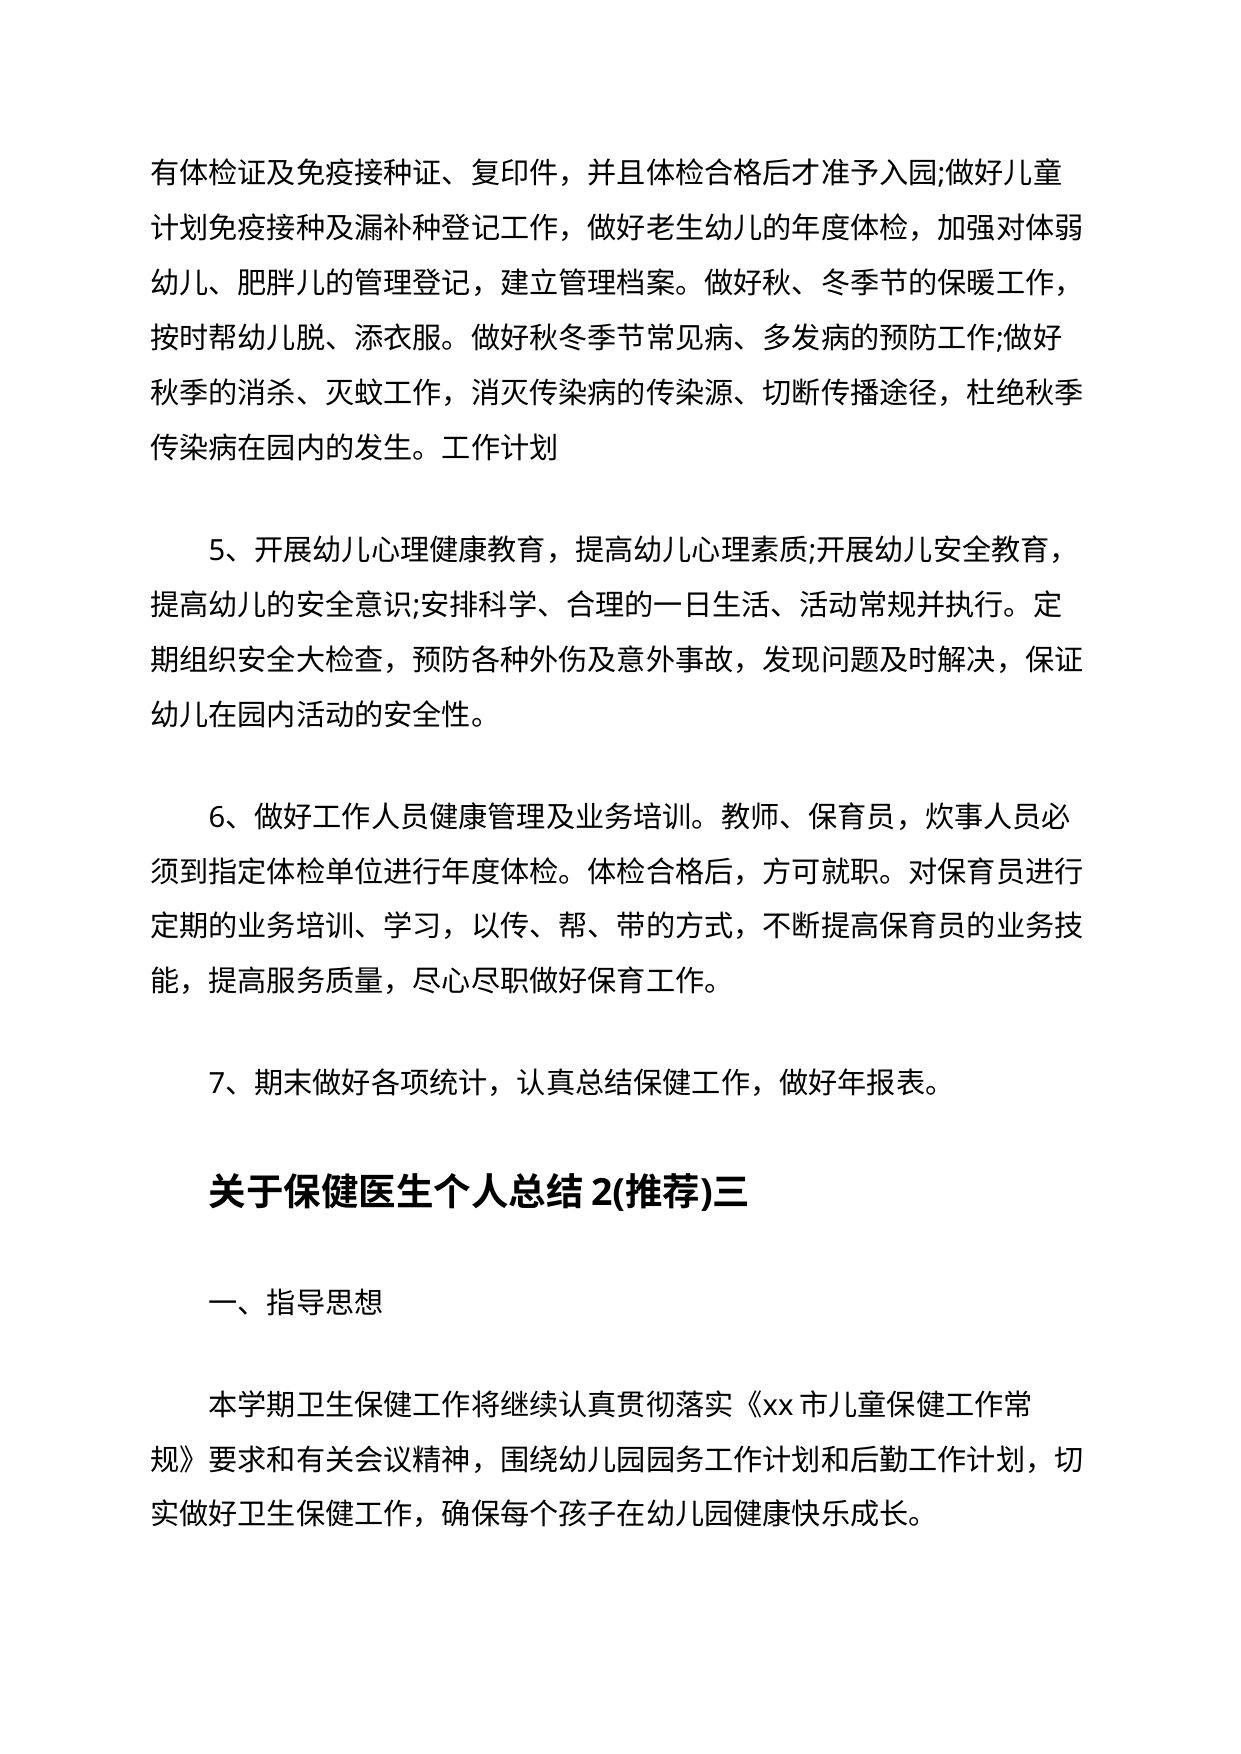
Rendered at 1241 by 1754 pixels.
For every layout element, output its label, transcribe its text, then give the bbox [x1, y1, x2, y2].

text 6、做好工作人员健康管理及业务培训。教师、保育员，炊事人员必须到指定体检单位进行年度体检。体检合格后，方可就职。对保育员进行定期的业务培训、学习，以传、帮、带的方式，不断提高保育员的业务技能，提高服务质量，尽心尽职做好保育工作。 [150, 793, 1090, 1000]
text 5、开展幼儿心理健康教育，提高幼儿心理素质;开展幼儿安全教育，提高幼儿的安全意识;安排科学、合理的一日生活、活动常规并执行。定期组织安全大检查，预防各种外伤及意外事故，发现问题及时解决，保证幼儿在园内活动的安全性。 [150, 526, 1090, 734]
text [150, 150, 1090, 467]
text 关于保健医生个人总结2(推荐)三 [150, 1162, 1090, 1216]
text 一、指导思想 [150, 1279, 1090, 1322]
text 7、期末做好各项统计，认真总结保健工作，做好年报表。 [150, 1060, 1090, 1102]
text 本学期卫生保健工作将继续认真贯彻落实《xx市儿童保健工作常规》要求和有关会议精神，围绕幼儿园园务工作计划和后勤工作计划，切实做好卫生保健工作，确保每个孩子在幼儿园健康快乐成长。 [150, 1381, 1090, 1533]
